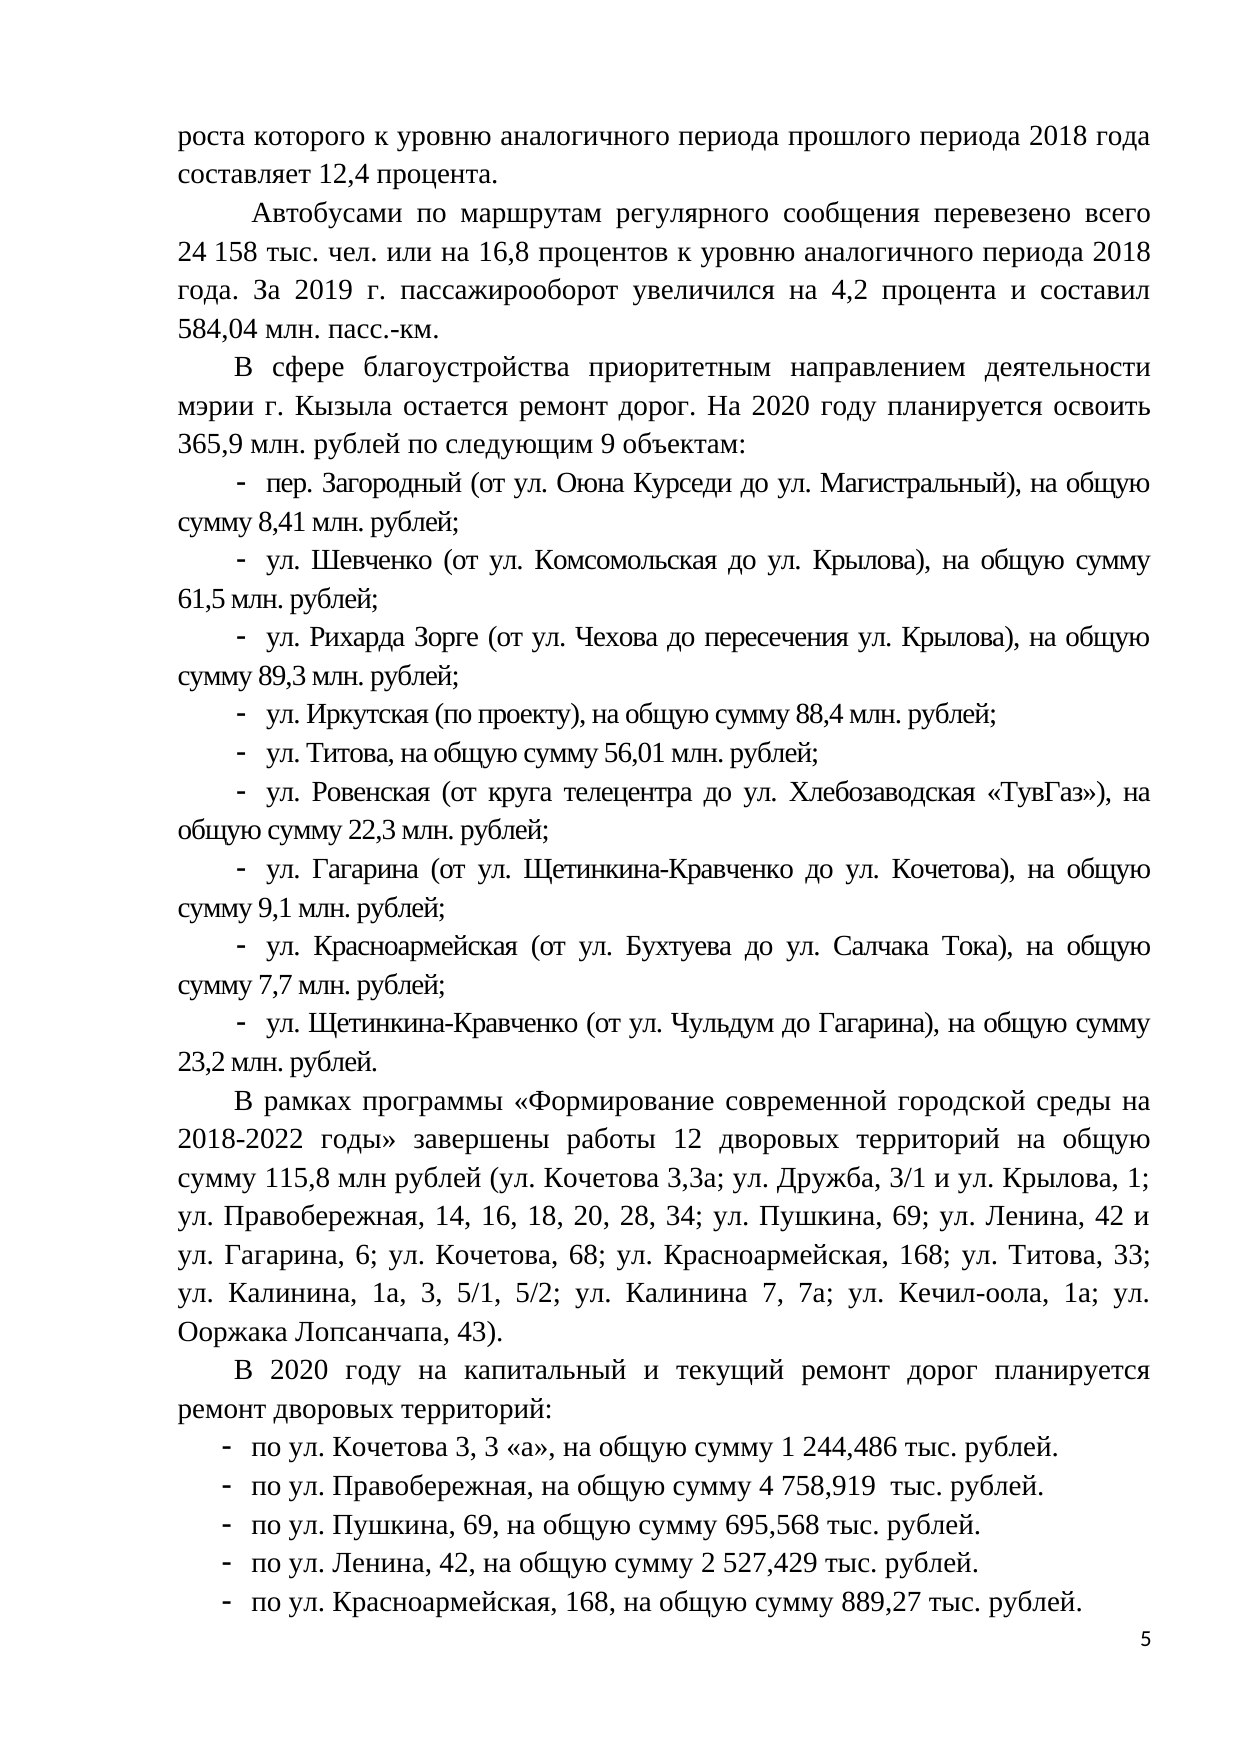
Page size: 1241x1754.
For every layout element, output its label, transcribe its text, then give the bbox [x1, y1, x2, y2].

list ул. Красноармейская (от ул. Бухтуева до ул. Салчака Тока), на общую сумму 7,7 млн. рублей; [177, 928, 1152, 1000]
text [177, 118, 1152, 190]
list по ул. Ленина, 42, на общую сумму 2 527,429 тыс. рублей. [177, 1545, 1152, 1579]
list по ул. Правобережная, на общую сумму 4 758,919 тыс. рублей. [177, 1468, 1152, 1502]
text В 2020 году на капитальный и текущий ремонт дорог планируется ремонт дворовых территорий: [177, 1352, 1152, 1424]
text Автобусами по маршрутам регулярного сообщения перевезено всего 24 158 тыс. чел. или на 16,8 процентов к уровню аналогичного периода 2018 года. За 2019 г. пассажирооборот увеличился на 4,2 процента и составил 584,04 млн. пасс.-км. [177, 195, 1152, 344]
list по ул. Красноармейская, 168, на общую сумму 889,27 тыс. рублей. [177, 1584, 1152, 1618]
list ул. Рихарда Зорге (от ул. Чехова до пересечения ул. Крылова), на общую сумму 89,3 млн. рублей; [177, 619, 1152, 692]
list ул. Шевченко (от ул. Комсомольская до ул. Крылова), на общую сумму 61,5 млн. рублей; [177, 542, 1152, 614]
list по ул. Пушкина, 69, на общую сумму 695,568 тыс. рублей. [177, 1507, 1152, 1540]
list ул. Гагарина (от ул. Щетинкина-Кравченко до ул. Кочетова), на общую сумму 9,1 млн. рублей; [177, 851, 1152, 923]
list ул. Ровенская (от круга телецентра до ул. Хлебозаводская «ТувГаз»), на общую сумму 22,3 млн. рублей; [177, 774, 1152, 846]
list по ул. Кочетова 3, 3 «а», на общую сумму 1 244,486 тыс. рублей. [177, 1429, 1152, 1463]
list ул. Щетинкина-Кравченко (от ул. Чульдум до Гагарина), на общую сумму 23,2 млн. рублей. [177, 1005, 1152, 1078]
list пер. Загородный (от ул. Оюна Курседи до ул. Магистральный), на общую сумму 8,41 млн. рублей; [177, 465, 1152, 537]
text В сфере благоустройства приоритетным направлением деятельности мэрии г. Кызыла остается ремонт дорог. На 2020 году планируется освоить 365,9 млн. рублей по следующим 9 объектам: [177, 349, 1152, 460]
list ул. Титова, на общую сумму 56,01 млн. рублей; [177, 735, 1152, 769]
list ул. Иркутская (по проекту), на общую сумму 88,4 млн. рублей; [177, 697, 1152, 730]
text В рамках программы «Формирование современной городской среды на 2018-2022 годы» завершены работы 12 дворовых территорий на общую сумму 115,8 млн рублей (ул. Кочетова 3,3а; ул. Дружба, 3/1 и ул. Крылова, 1; ул. Правобережная, 14, 16, 18, 20, 28, 34; ул. Пушкина, 69; ул. Ленина, 42 и ул. Гагарина, 6; ул. Кочетова, 68; ул. Красноармейская, 168; ул. Титова, 33; ул. Калинина, 1а, 3, 5/1, 5/2; ул. Калинина 7, 7а; ул. Кечил-оола, 1а; ул. Ооржака Лопсанчапа, 43). [177, 1083, 1152, 1347]
